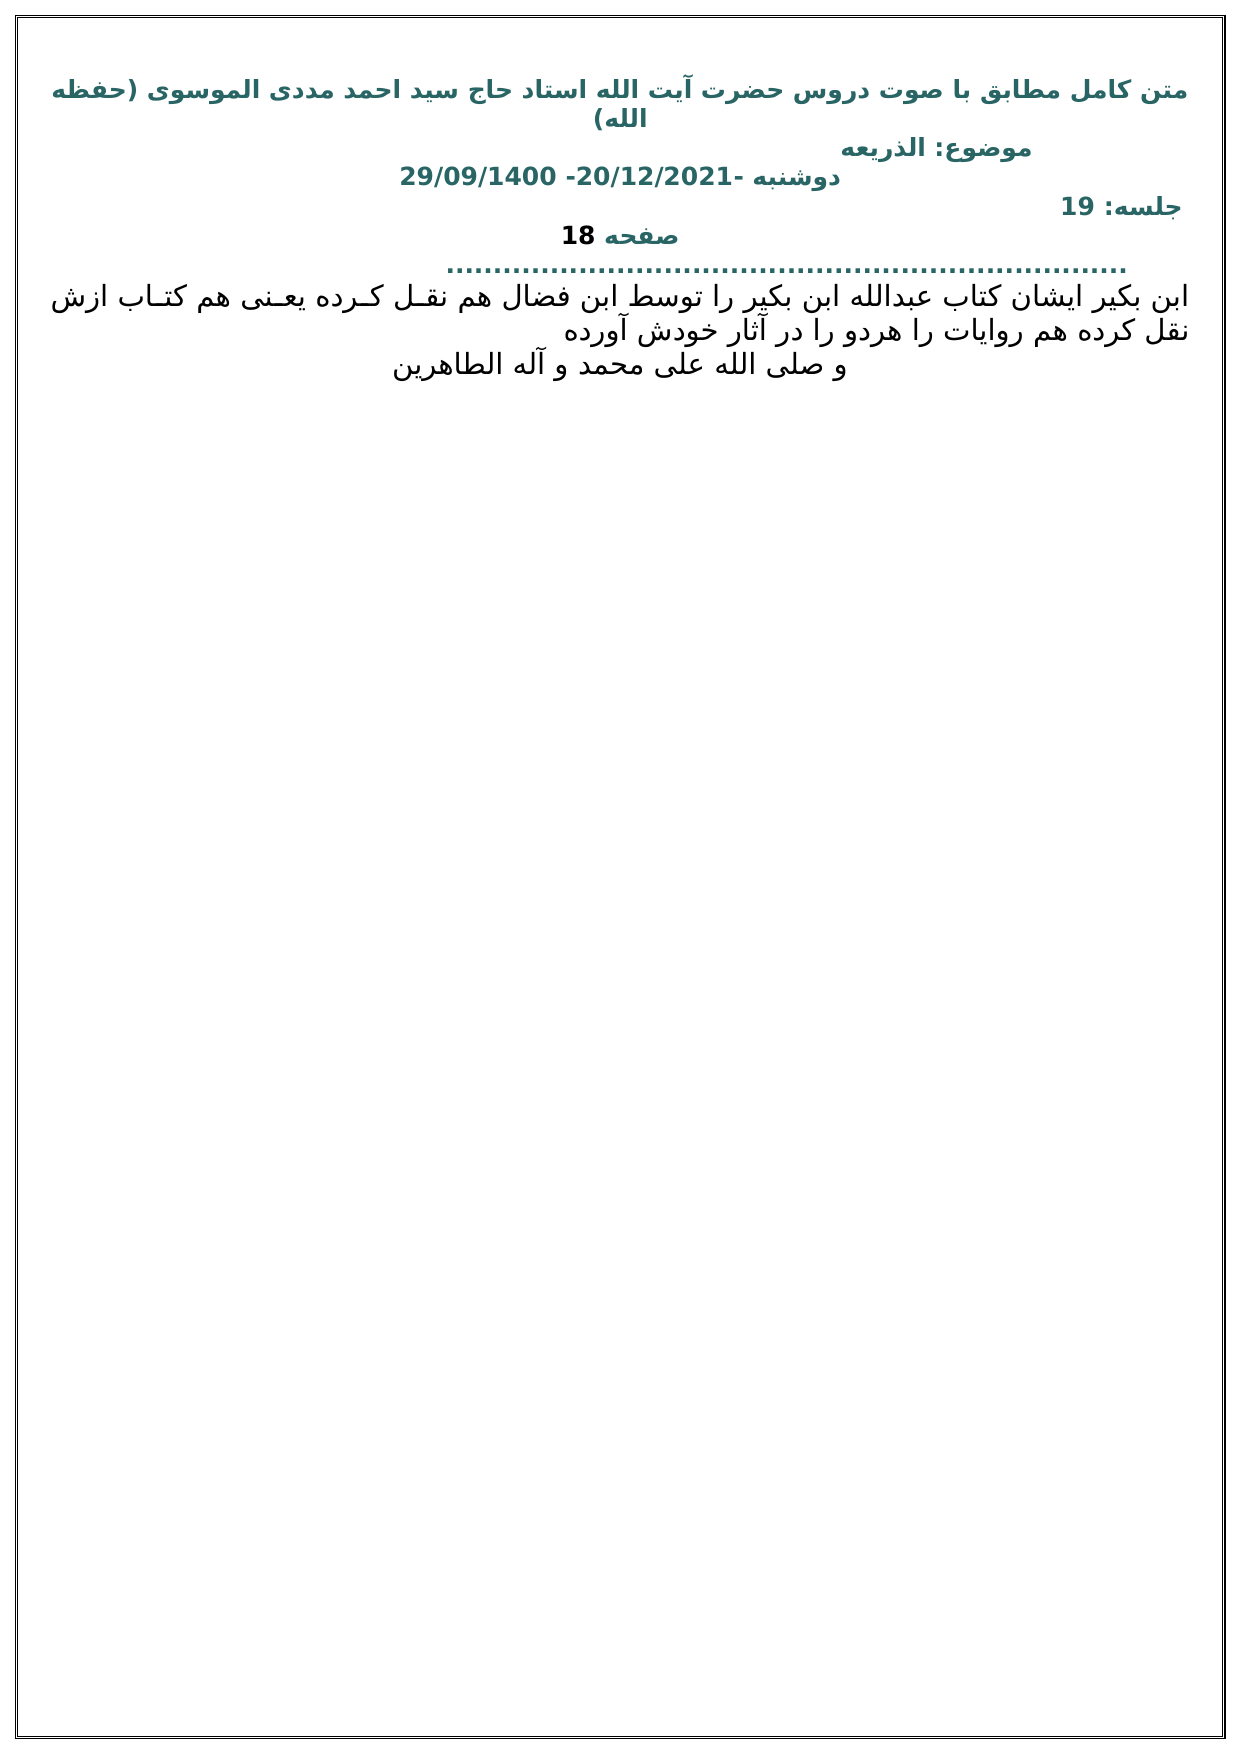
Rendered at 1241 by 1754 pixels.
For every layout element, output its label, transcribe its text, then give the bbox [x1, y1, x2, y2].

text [50, 279, 1190, 347]
text و صلی الله علی محمد و آله الطاهرين [50, 347, 1190, 381]
